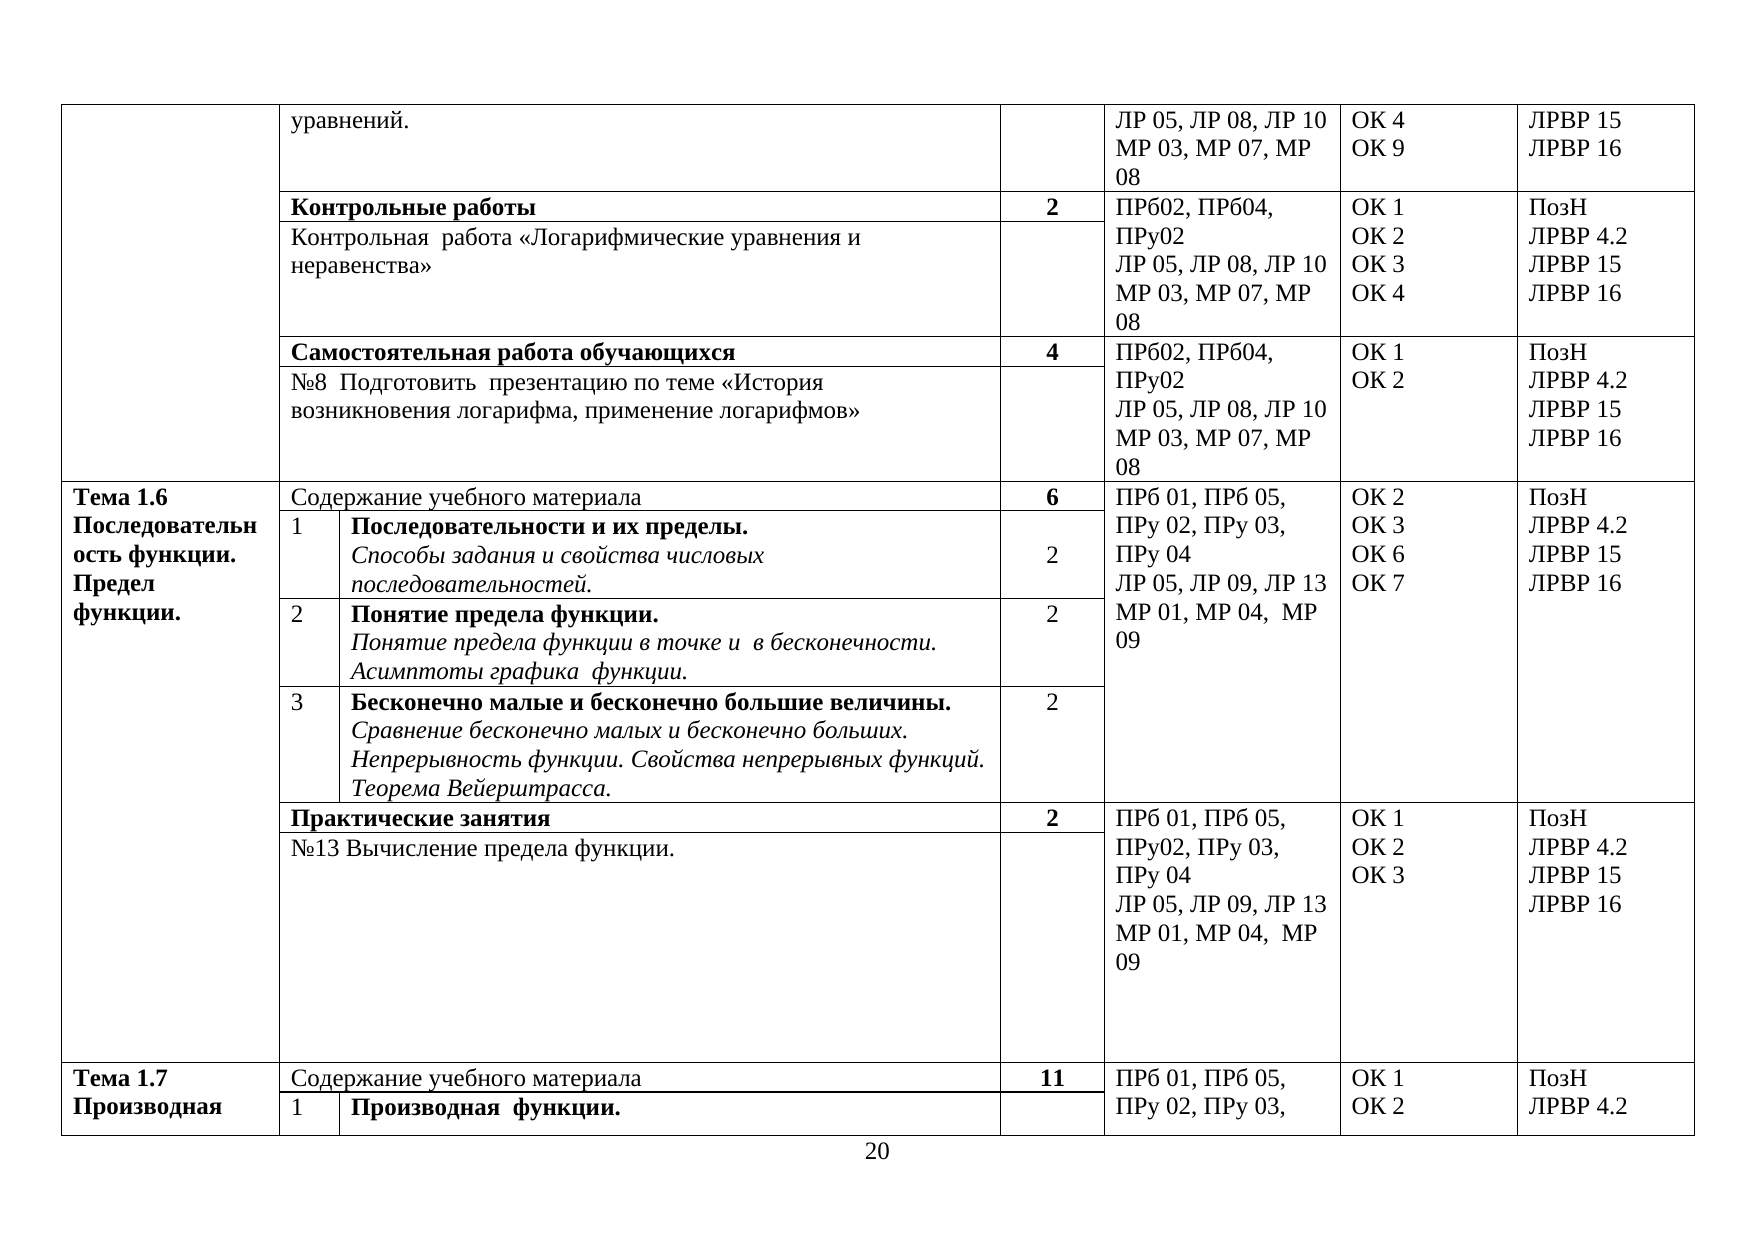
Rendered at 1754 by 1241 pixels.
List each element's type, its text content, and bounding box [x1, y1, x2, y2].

table_cell 1 [280, 1093, 339, 1135]
table_cell Последовательности и их пределы. Способы задания и свойства числовых последовательностей. [340, 511, 1000, 598]
table_cell 2 [280, 599, 339, 686]
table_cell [1105, 192, 1340, 336]
table_cell 4 [1001, 337, 1104, 366]
table_cell ОК 1 ОК 2 ОК 3 ОК 4 [1341, 192, 1517, 336]
table_cell ПозН ЛРВР 4.2 ЛРВР 15 ЛРВР 16 [1518, 482, 1694, 802]
table_cell Самостоятельная работа обучающихся [280, 337, 1000, 366]
table_cell ОК 1 ОК 2 [1341, 337, 1517, 481]
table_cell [280, 105, 1000, 191]
table_cell ПРб02, ПРб04, ПРу02 ЛР 05, ЛР 08, ЛР 10 МР 03, МР 07, МР 08 [1105, 337, 1340, 481]
table_cell ПРб 01, ПРб 05, ПРу02, ПРу 03, ПРу 04 ЛР 05, ЛР 09, ЛР 13 МР 01, МР 04, МР 09 [1105, 803, 1340, 1062]
table_cell 2 [1001, 511, 1104, 598]
table_cell ПозН ЛРВР 4.2 ЛРВР 15 ЛРВР 16 [1518, 1063, 1694, 1135]
table_cell 2 [1001, 803, 1104, 832]
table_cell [340, 1093, 1000, 1135]
table_cell Содержание учебного материала [280, 482, 1000, 510]
table_cell 6 [1001, 482, 1104, 510]
table_cell [1001, 222, 1104, 336]
table_cell Содержание учебного материала [280, 1063, 1000, 1091]
table_cell [1001, 105, 1104, 191]
table_cell 3 [280, 687, 339, 802]
table_cell Контрольная работа «Логарифмические уравнения и неравенства» [280, 222, 1000, 336]
table_cell ПРб 01, ПРб 05, ПРу 02, ПРу 03, ПРу 04 ЛР 05, ЛР 09, ЛР 13 МР 01, МР 04, МР 09 [1105, 482, 1340, 802]
table_cell 2 [1001, 192, 1104, 221]
table_cell ОК 2 ОК 3 ОК 6 ОК 7 [1341, 482, 1517, 802]
table_cell Тема 1.6 Последовательность функции. Предел функции. [62, 482, 279, 1062]
table_cell 2 [1001, 599, 1104, 686]
table_cell ПозН ЛРВР 4.2 ЛРВР 15 ЛРВР 16 [1518, 192, 1694, 336]
table_cell 1 [280, 511, 339, 598]
table_cell 2 [1001, 687, 1104, 802]
table_cell Контрольные работы [280, 192, 1000, 221]
table_cell Бесконечно малые и бесконечно большие величины. Сравнение бесконечно малых и бесконечно больших. Непрерывность функции. Свойства непрерывных функций. Теорема Вейерштрасса. [340, 687, 1000, 802]
table_cell Понятие предела функции. Понятие предела функции в точке и в бесконечности. Асимптоты графика функции. [340, 599, 1000, 686]
table_cell ОК 1 ОК 2 ОК 3 [1341, 803, 1517, 1062]
table_cell Тема 1.7 Производная функции, её применение [62, 1063, 279, 1135]
table_cell ПозН ЛРВР 4.2 ЛРВР 15 ЛРВР 16 [1518, 337, 1694, 481]
table_cell 11 [1001, 1063, 1104, 1091]
table_cell [1001, 367, 1104, 481]
table_cell №13 Вычисление предела функции. [280, 833, 1000, 1062]
table_cell ПозН ЛРВР 4.2 ЛРВР 15 ЛРВР 16 [1518, 803, 1694, 1062]
table_cell [1001, 833, 1104, 1062]
table_cell ПРб 01, ПРб 05, ПРу 02, ПРу 03, ПРу 04 ЛР 05, ЛР 09, ЛР 13 МР 01, МР 04, МР 09 [1105, 1063, 1340, 1135]
table_cell 1 [1001, 1093, 1104, 1135]
table_cell №8 Подготовить презентацию по теме «История возникновения логарифма, применение логарифмов» [280, 367, 1000, 481]
table_cell Практические занятия [280, 803, 1000, 832]
table_cell ОК 1 ОК 2 ОК 3 ОК 4 ОК 9 ОК 10 ОК 11 [1341, 1063, 1517, 1135]
